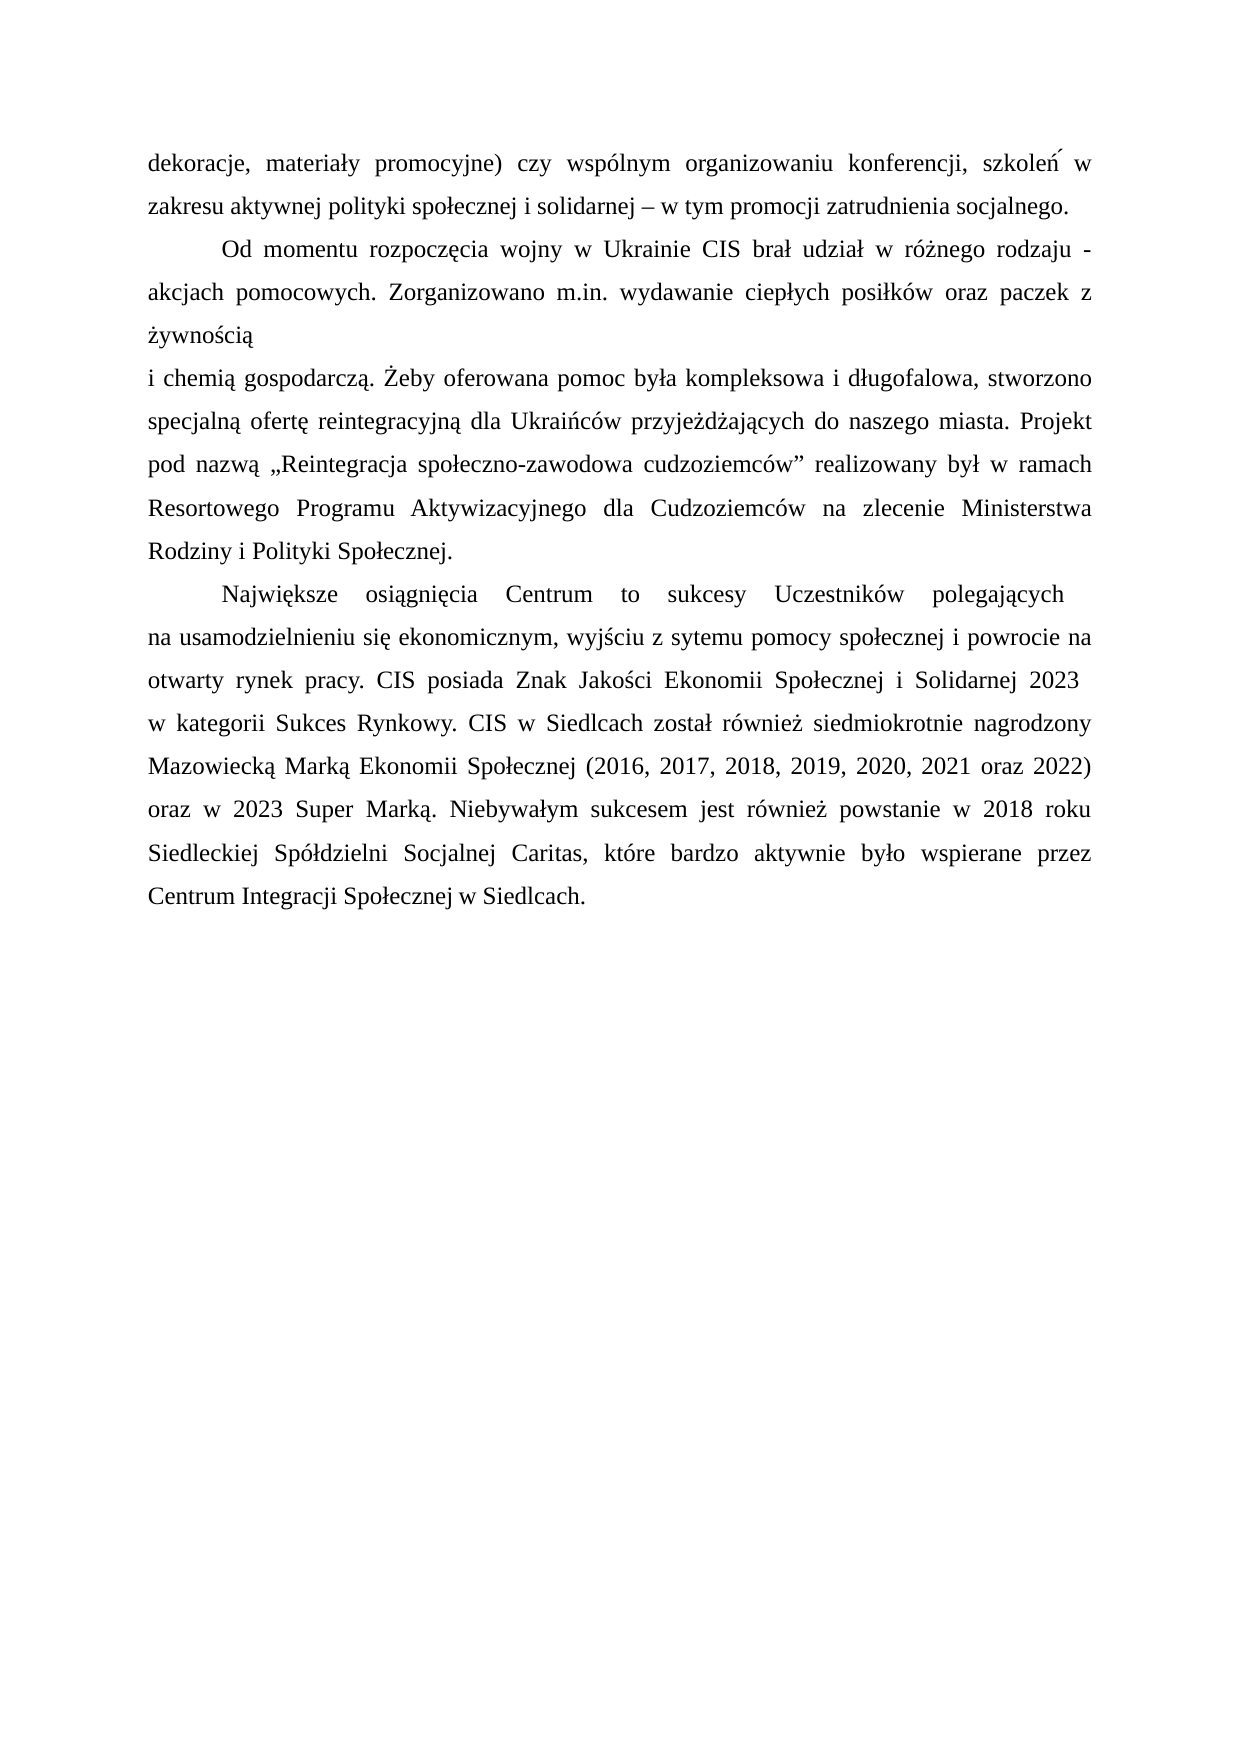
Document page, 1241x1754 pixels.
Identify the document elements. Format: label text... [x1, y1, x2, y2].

text Największe osiągnięcia Centrum to sukcesy Uczestników polegających na usamodzielnieniu się ekonomicznym, wyjściu z sytemu pomocy społecznej i powrocie na otwarty rynek pracy. CIS posiada Znak Jakości Ekonomii Społecznej i Solidarnej 2023 w kategorii Sukces Rynkowy. CIS w Siedlcach został również siedmiokrotnie nagrodzony Mazowiecką Marką Ekonomii Społecznej (2016, 2017, 2018, 2019, 2020, 2021 oraz 2022) oraz w 2023 Super Marką. Niebywałym sukcesem jest również powstanie w 2018 roku Siedleckiej Spółdzielni Socjalnej Caritas, które bardzo aktywnie było wspierane przez Centrum Integracji Społecznej w Siedlcach. [148, 579, 1093, 910]
text Od momentu rozpoczęcia wojny w Ukrainie CIS brał udział w różnego rodzaju - akcjach pomocowych. Zorganizowano m.in. wydawanie ciepłych posiłków oraz paczek z żywnością i chemią gospodarczą. Żeby oferowana pomoc była kompleksowa i długofalowa, stworzono specjalną ofertę reintegracyjną dla Ukraińców przyjeżdżających do naszego miasta. Projekt pod nazwą „Reintegracja społeczno-zawodowa cudzoziemców” realizowany był w ramach Resortowego Programu Aktywizacyjnego dla Cudzoziemców na zlecenie Ministerstwa Rodziny i Polityki Społecznej. [148, 234, 1093, 564]
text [148, 148, 1093, 219]
